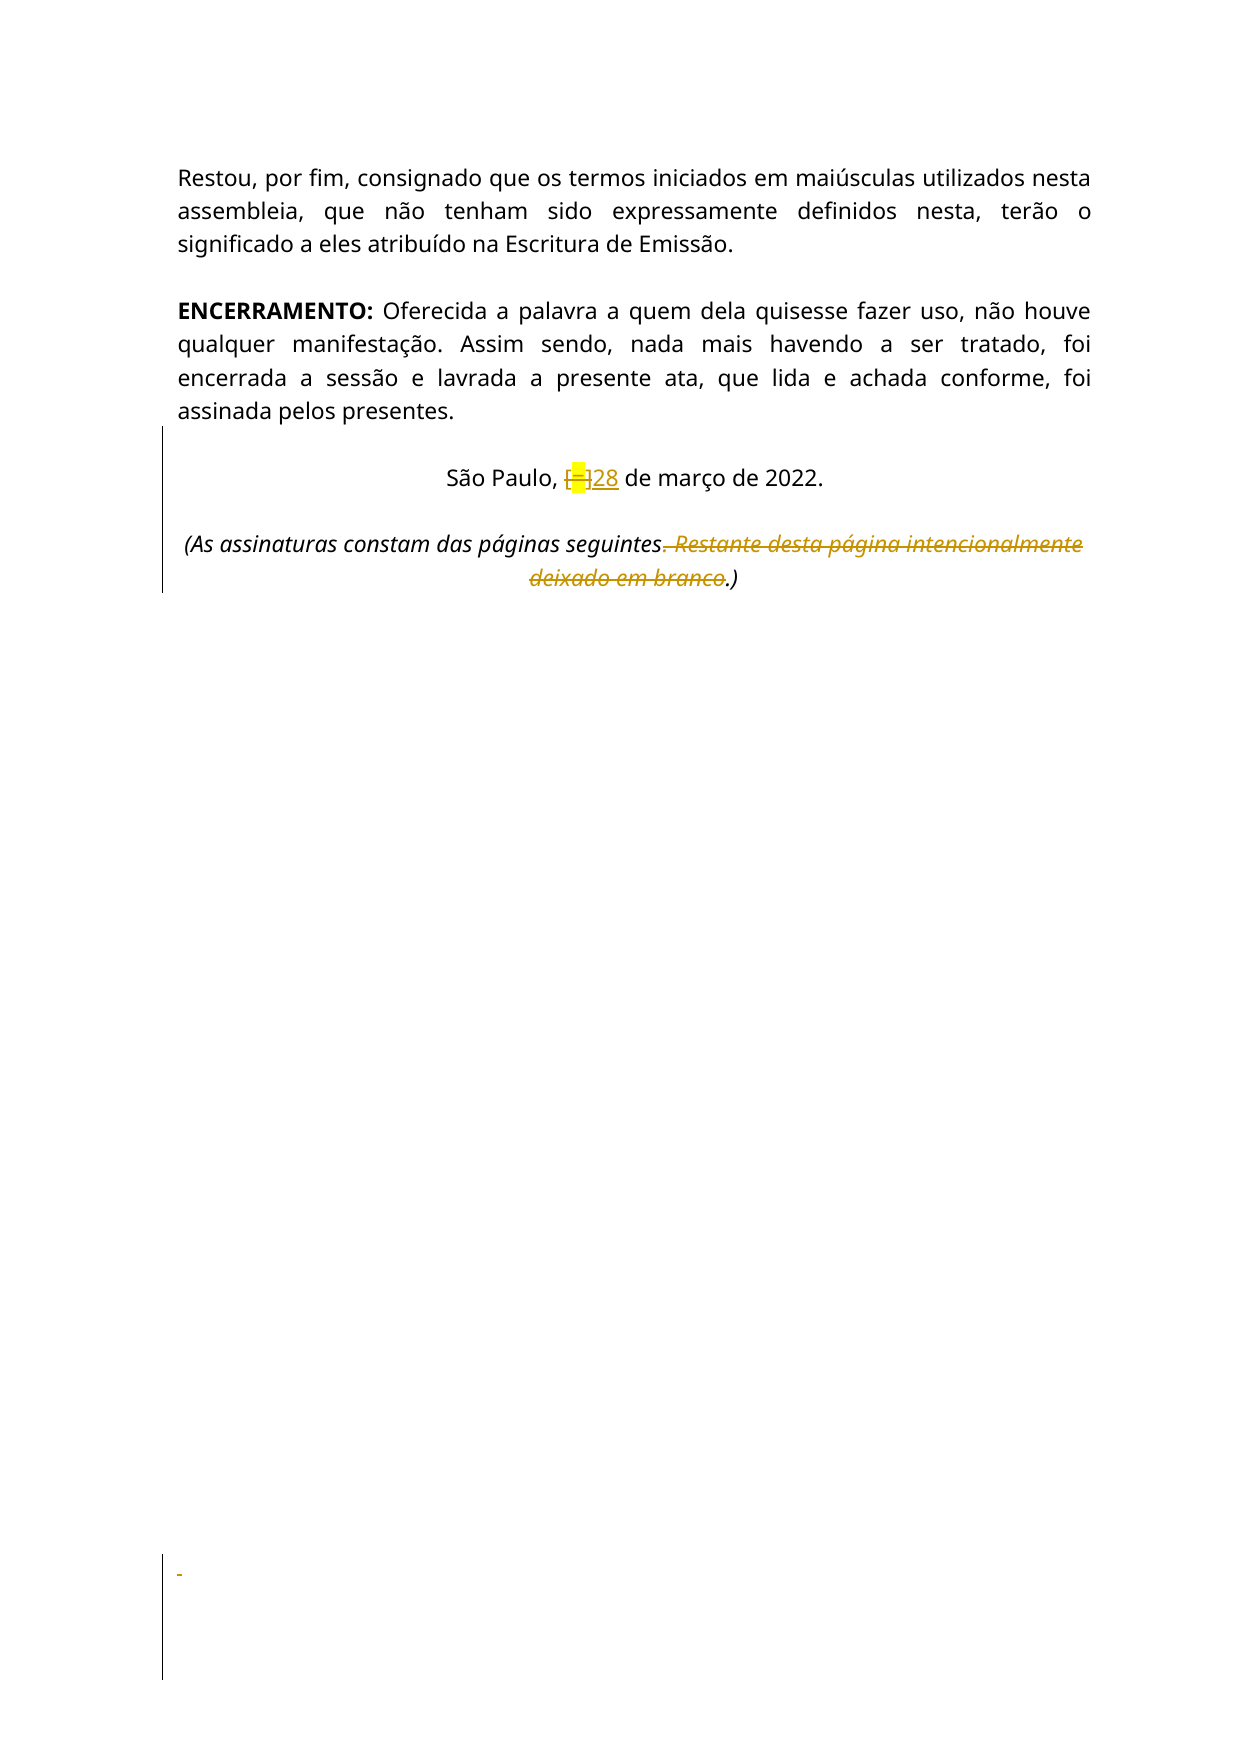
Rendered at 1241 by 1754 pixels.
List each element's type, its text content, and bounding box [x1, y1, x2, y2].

text ENCERRAMENTO: Oferecida a palavra a quem dela quisesse fazer uso, não houve qualquer manifestação. Assim sendo, nada mais havendo a ser tratado, foi encerrada a sessão e lavrada a presente ata, que lida e achada conforme, foi assinada pelos presentes. [177, 293, 1092, 426]
text (As assinaturas constam das páginas seguintes.)Página de Assinaturas da Ata da Assembleia Geral de Debenturistas da 1ª (Primeira) Emissão de Debêntures Simples, Não Conversíveis em Ações, da Espécie Quirografária, com Garantia Fidejussória Adicional, Em Três Séries, Para Distribuição Pública com Esforços Restritos, da Concessionária Linha Universidade S.A. realizada em de março de 2022. [177, 526, 1092, 593]
text São Paulo, de março de 2022. [177, 459, 1092, 493]
text Restou, por fim, consignado que os termos iniciados em maiúsculas utilizados nesta assembleia, que não tenham sido expressamente definidos nesta, terão o significado a eles atribuído na Escritura de Emissão. [177, 159, 1092, 259]
